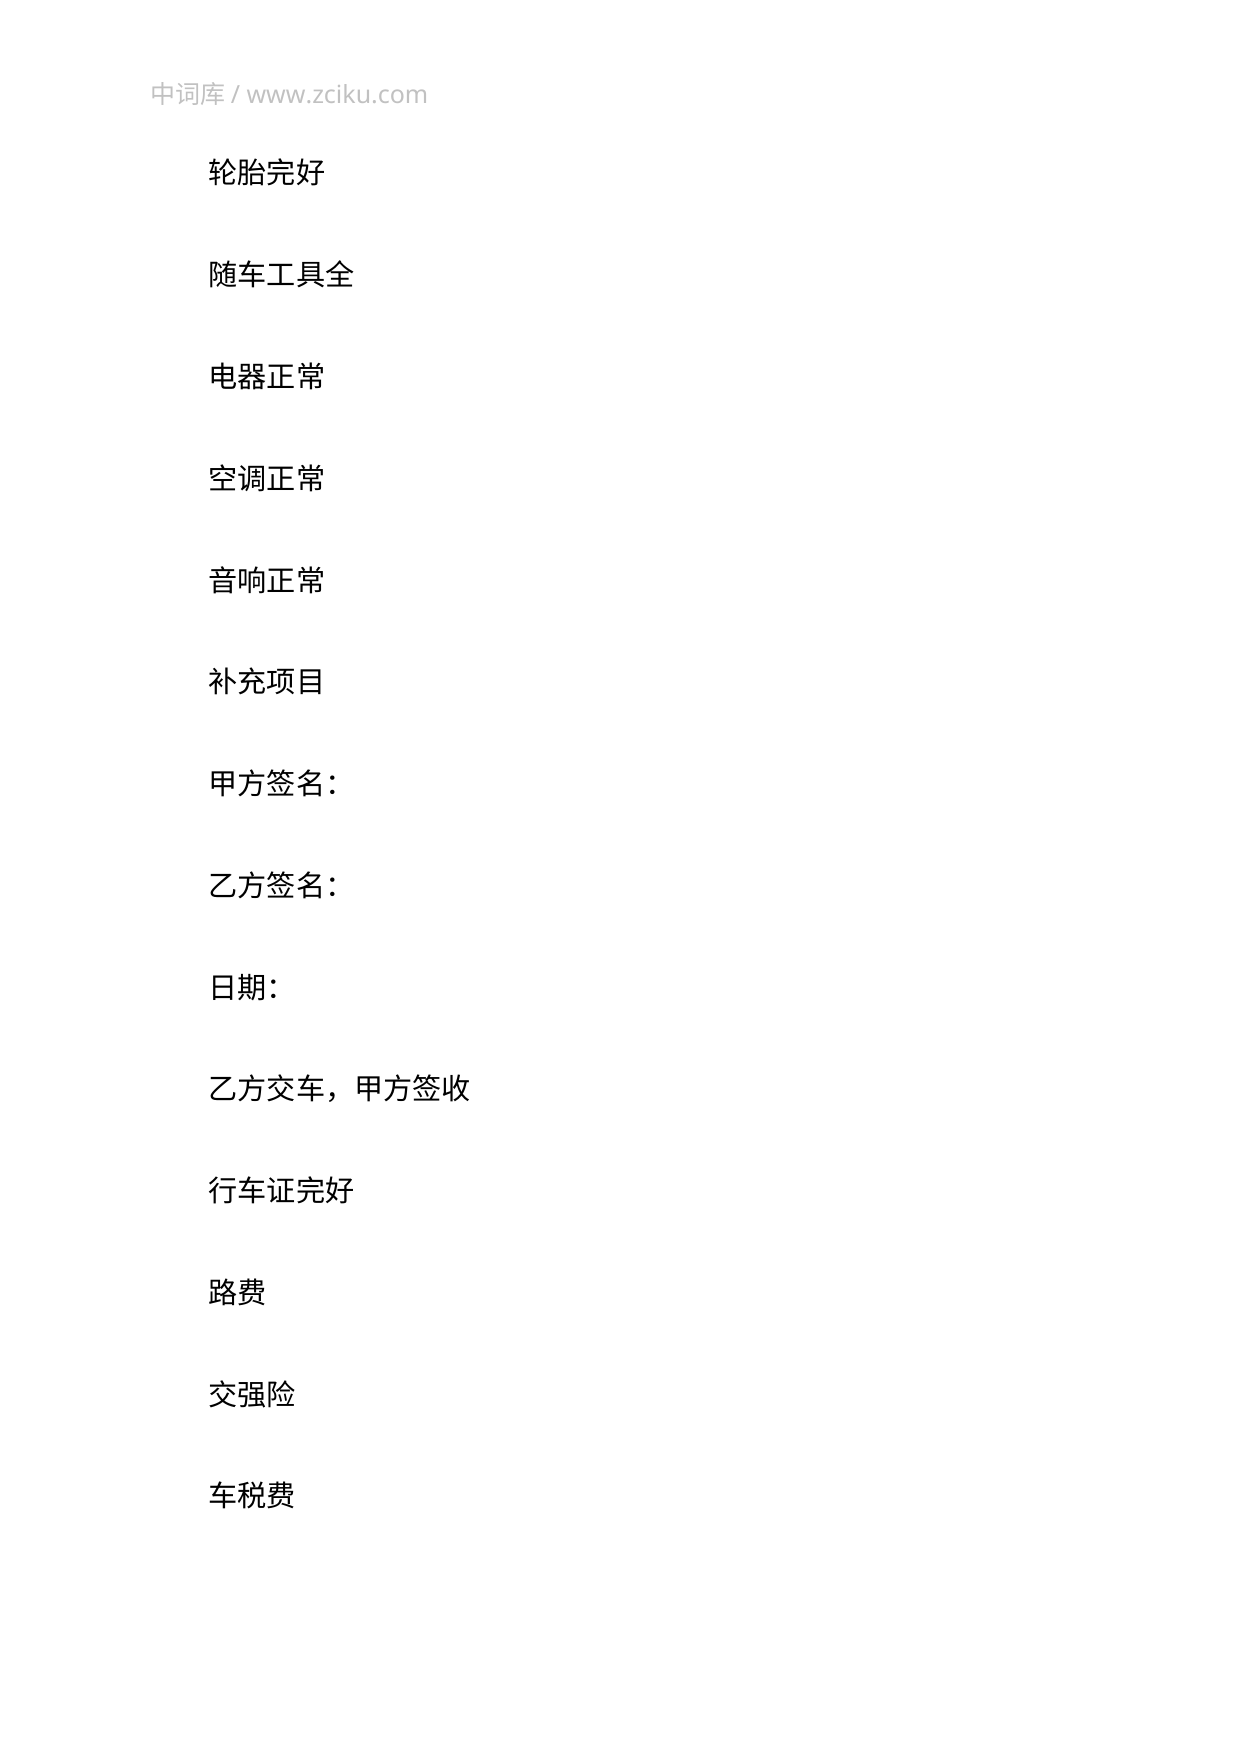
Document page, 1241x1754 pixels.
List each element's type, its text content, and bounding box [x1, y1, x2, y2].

text 乙方交车，甲方签收 [150, 1066, 1090, 1108]
text 路费 [150, 1269, 1090, 1312]
text 交强险 [150, 1371, 1090, 1413]
text 甲方签名： [150, 761, 1090, 803]
text 轮胎完好 [150, 150, 1090, 192]
text 日期： [150, 964, 1090, 1006]
text 乙方签名： [150, 862, 1090, 905]
text 行车证完好 [150, 1168, 1090, 1210]
text 空调正常 [150, 455, 1090, 498]
text 随车工具全 [150, 252, 1090, 294]
text 音响正常 [150, 557, 1090, 599]
text 车税费 [150, 1473, 1090, 1515]
text 电器正常 [150, 353, 1090, 396]
text 补充项目 [150, 659, 1090, 701]
